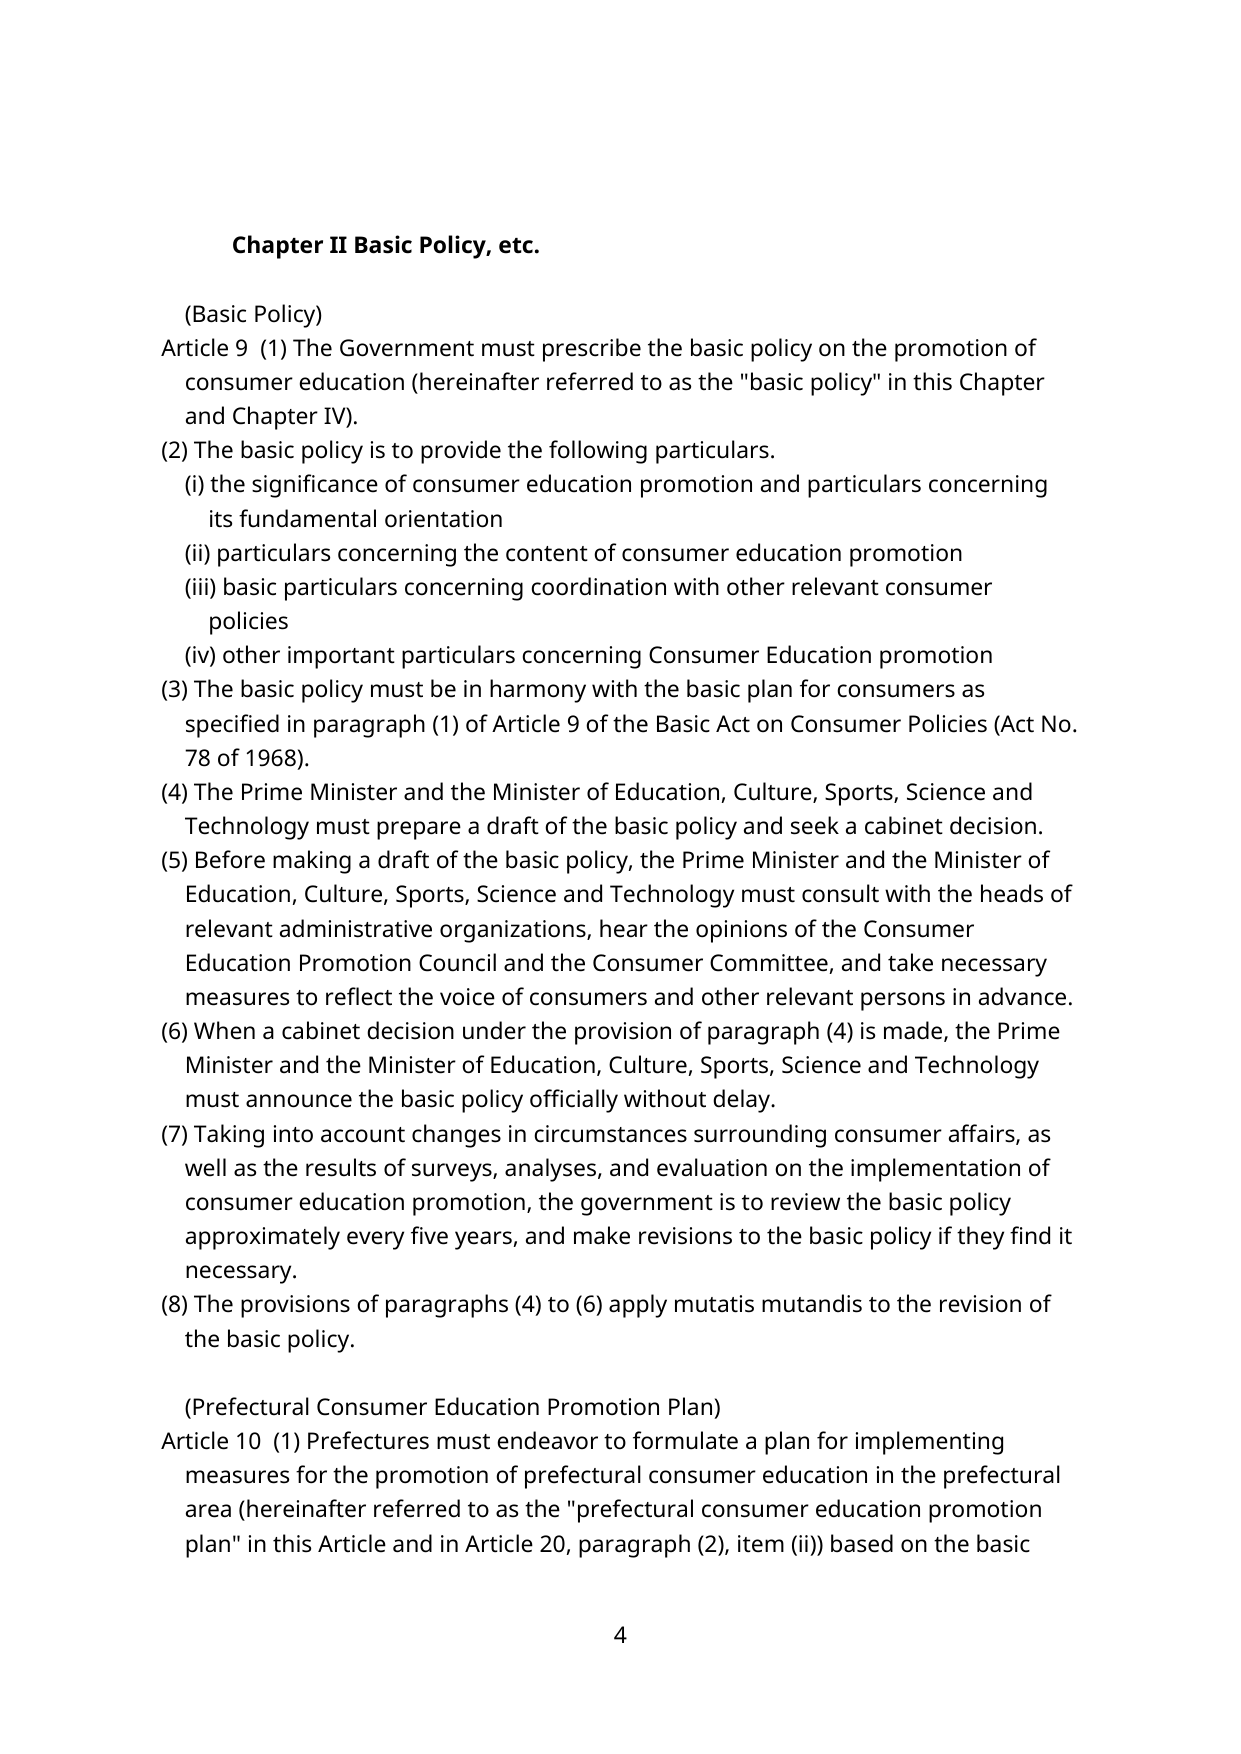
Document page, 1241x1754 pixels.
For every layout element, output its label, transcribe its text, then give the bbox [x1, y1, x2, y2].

text (ii) particulars concerning the content of consumer education promotion [184, 535, 1079, 569]
text (6) When a cabinet decision under the provision of paragraph (4) is made, the Prime Minister and the Minister of Education, Culture, Sports, Science and Technology must announce the basic policy officially without delay. [161, 1014, 1079, 1116]
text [161, 1424, 1079, 1560]
text (3) The basic policy must be in harmony with the basic plan for consumers as specified in paragraph (1) of Article 9 of the Basic Act on Consumer Policies (Act No. 78 of 1968). [161, 672, 1079, 774]
text (2) The basic policy is to provide the following particulars. [161, 433, 1079, 467]
text Chapter II Basic Policy, etc. [230, 228, 1079, 262]
text (8) The provisions of paragraphs (4) to (6) apply mutatis mutandis to the revision of the basic policy. [161, 1287, 1079, 1355]
text (4) The Prime Minister and the Minister of Education, Culture, Sports, Science and Technology must prepare a draft of the basic policy and seek a cabinet decision. [161, 774, 1079, 843]
text Article 9 (1) The Government must prescribe the basic policy on the promotion of consumer education (hereinafter referred to as the "basic policy" in this Chapter and Chapter IV). [161, 330, 1079, 433]
text (i) the significance of consumer education promotion and particulars concerning its fundamental orientation [184, 467, 1079, 535]
text (7) Taking into account changes in circumstances surrounding consumer affairs, as well as the results of surveys, analyses, and evaluation on the implementation of consumer education promotion, the government is to review the basic policy approximately every five years, and make revisions to the basic policy if they find it necessary. [161, 1116, 1079, 1287]
text (iii) basic particulars concerning coordination with other relevant consumer policies [184, 569, 1079, 638]
text (iv) other important particulars concerning Consumer Education promotion [184, 638, 1079, 672]
text (Prefectural Consumer Education Promotion Plan) [184, 1389, 1079, 1424]
text (Basic Policy) [184, 296, 1079, 330]
text (5) Before making a draft of the basic policy, the Prime Minister and the Minister of Education, Culture, Sports, Science and Technology must consult with the heads of relevant administrative organizations, hear the opinions of the Consumer Education Promotion Council and the Consumer Committee, and take necessary measures to reflect the voice of consumers and other relevant persons in advance. [161, 843, 1079, 1014]
